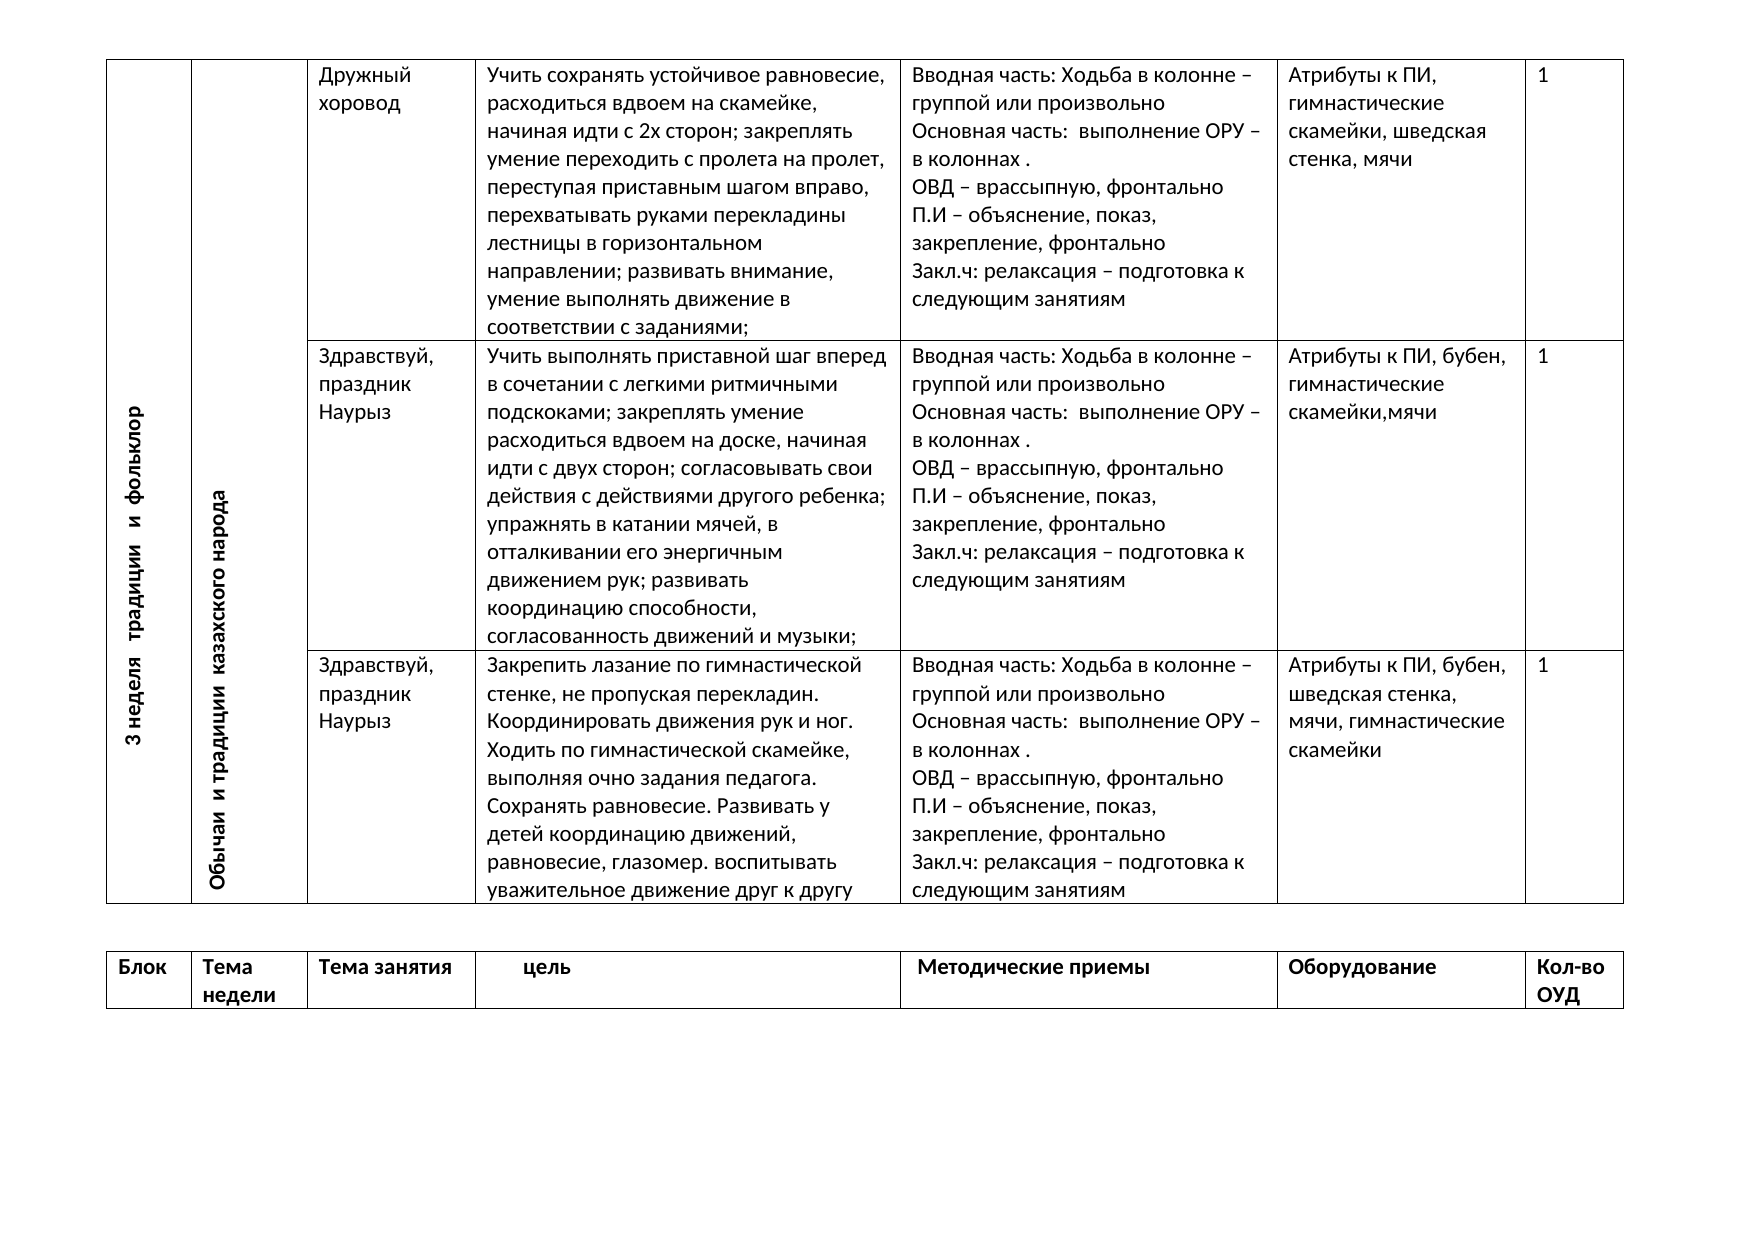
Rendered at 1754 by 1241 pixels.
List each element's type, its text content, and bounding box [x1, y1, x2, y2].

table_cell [901, 651, 1277, 903]
table_cell 3 неделя традиции и фольклор [107, 60, 191, 903]
table_cell Учить выполнять приставной шаг вперед в сочетании с легкими ритмичными подскоками; закреплять умение расходиться вдвоем на доске, начиная идти с двух сторон; согласовывать свои действия с действиями другого ребенка; упражнять в катании мячей, в отталкивании его энергичным движением рук; развивать координацию способности, согласованность движений и музыки; [476, 341, 900, 649]
table_cell 1 [1526, 651, 1623, 903]
table_header цель [476, 952, 900, 1008]
table_header Оборудование [1278, 952, 1525, 1008]
table_cell 1 [1526, 341, 1623, 649]
table_header Кол-во ОУД [1526, 952, 1623, 1008]
table_cell Закрепить лазание по гимнастической стенке, не пропуская перекладин. Координировать движения рук и ног. Ходить по гимнастической скамейке, выполняя очно задания педагога. Сохранять равновесие. Развивать у детей координацию движений, равновесие, глазомер. воспитывать уважительное движение друг к другу [476, 651, 900, 903]
table_cell Здравствуй, праздник Наурыз [308, 651, 475, 903]
table_cell Атрибуты к ПИ, гимнастические скамейки, шведская стенка, мячи [1278, 60, 1525, 340]
table_header Блок [107, 952, 191, 1008]
table_header Тема недели [192, 952, 307, 1008]
table_cell 1 [1526, 60, 1623, 340]
table_cell Дружный хоровод [308, 60, 475, 340]
table_cell Атрибуты к ПИ, бубен, гимнастические скамейки,мячи [1278, 341, 1525, 649]
table_header Методические приемы [901, 952, 1277, 1008]
table_cell Атрибуты к ПИ, бубен, шведская стенка, мячи, гимнастические скамейки [1278, 651, 1525, 903]
table_cell Здравствуй, праздник Наурыз [308, 341, 475, 649]
table_cell Учить сохранять устойчивое равновесие, расходиться вдвоем на скамейке, начиная идти с 2х сторон; закреплять умение переходить с пролета на пролет, переступая приставным шагом вправо, перехватывать руками перекладины лестницы в горизонтальном направлении; развивать внимание, умение выполнять движение в соответствии с заданиями; [476, 60, 900, 340]
table_cell Обычаи и традиции казахского народа [192, 60, 307, 903]
table_header Тема занятия [308, 952, 475, 1008]
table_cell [901, 60, 1277, 340]
